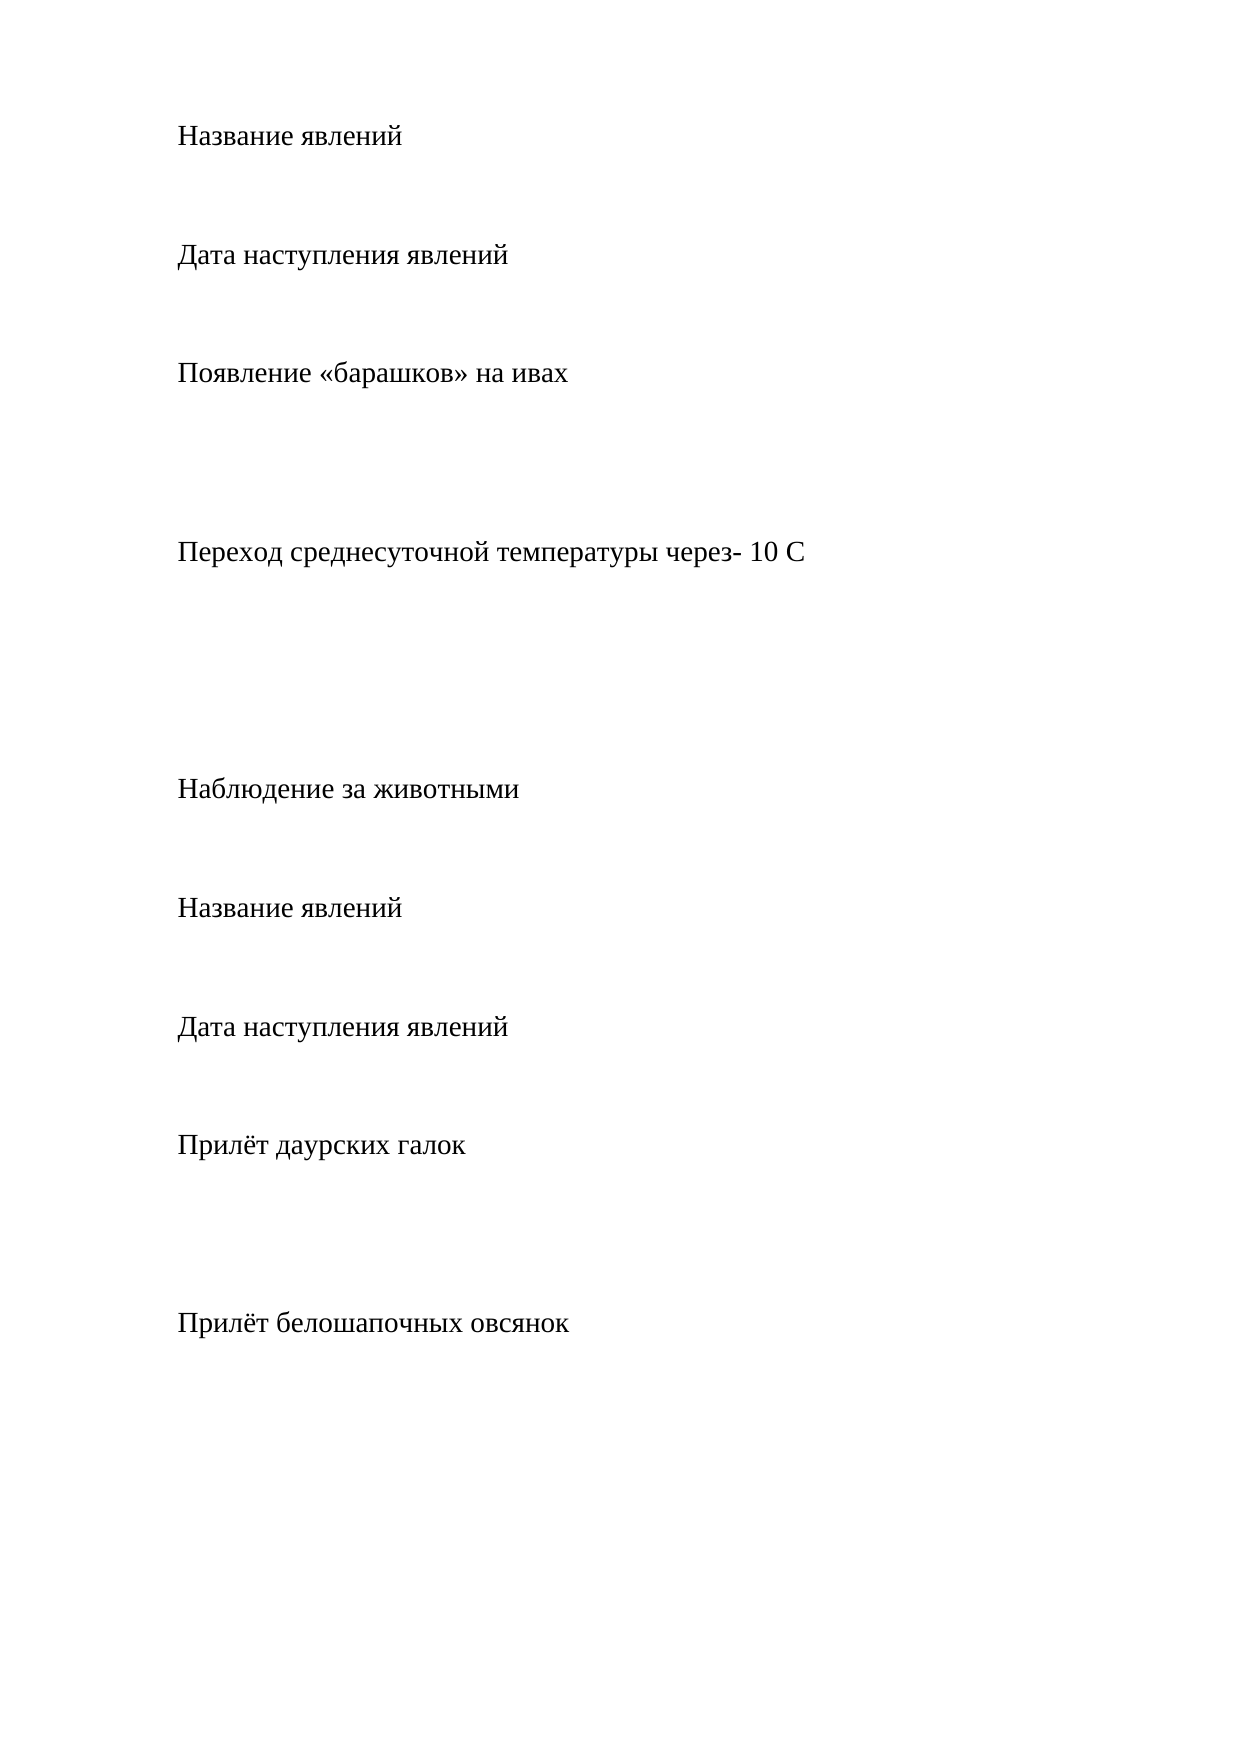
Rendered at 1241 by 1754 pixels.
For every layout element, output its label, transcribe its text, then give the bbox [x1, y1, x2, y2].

text Переход среднесуточной температуры через- 10 С [177, 534, 1152, 567]
text Прилёт даурских галок [177, 1127, 1152, 1161]
text Наблюдение за животными [177, 771, 1152, 805]
text Прилёт белошапочных овсянок [177, 1306, 1152, 1339]
text Название явлений [177, 890, 1152, 923]
text Дата наступления явлений [177, 237, 1152, 270]
text Появление «барашков» на ивах [177, 356, 1152, 389]
text Название явлений [177, 118, 1152, 152]
text Дата наступления явлений [177, 1009, 1152, 1042]
